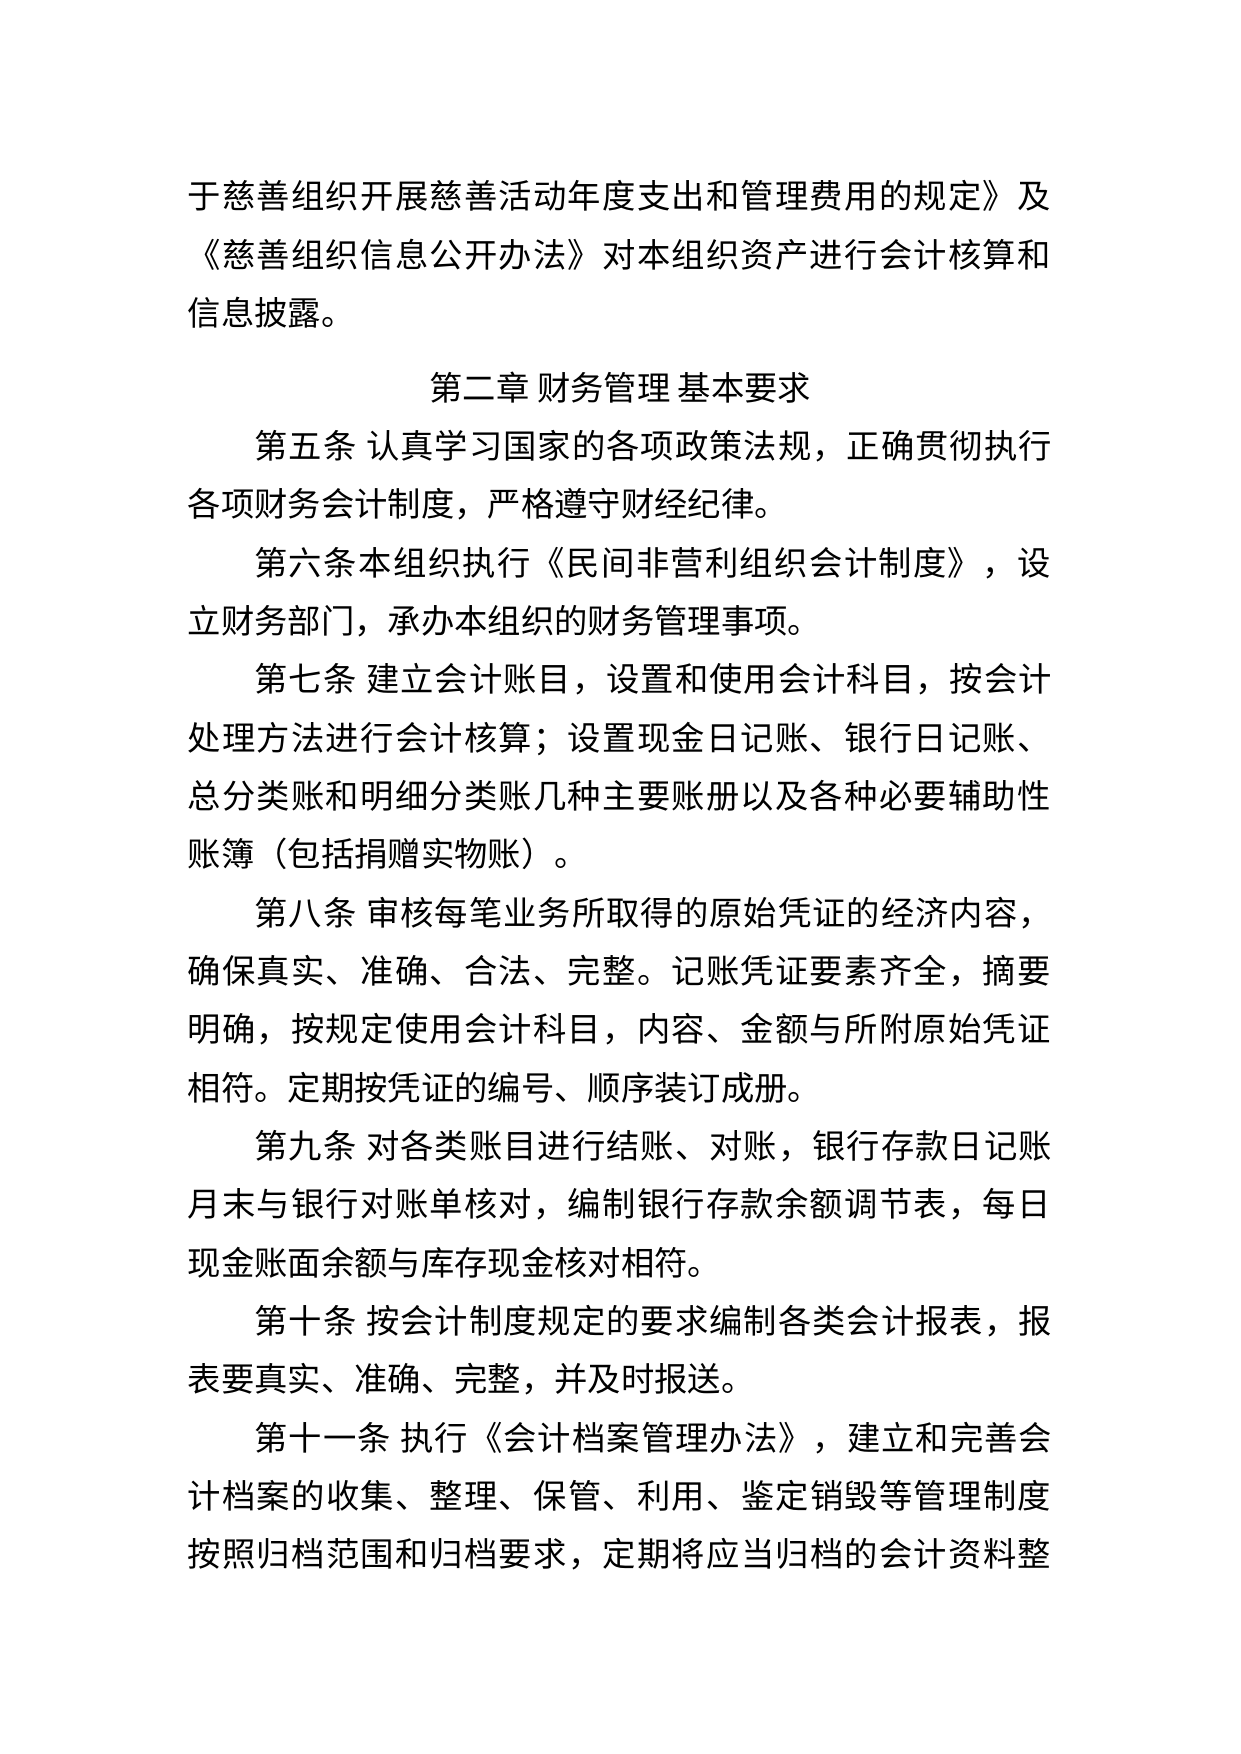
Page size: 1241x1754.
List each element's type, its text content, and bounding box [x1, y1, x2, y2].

text 第十条 按会计制度规定的要求编制各类会计报表，报表要真实、准确、完整，并及时报送。 [187, 1287, 1053, 1403]
text 第七条 建立会计账目，设置和使用会计科目，按会计处理方法进行会计核算；设置现金日记账、银行日记账、总分类账和明细分类账几种主要账册以及各种必要辅助性账簿（包括捐赠实物账）。 [187, 645, 1053, 878]
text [187, 1403, 1053, 1578]
text 第六条本组织执行《民间非营利组织会计制度》，设立财务部门，承办本组织的财务管理事项。 [187, 528, 1053, 645]
text 第二章 财务管理 基本要求 [187, 353, 1053, 412]
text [187, 162, 1053, 337]
text 第五条 认真学习国家的各项政策法规，正确贯彻执行各项财务会计制度，严格遵守财经纪律。 [187, 412, 1053, 528]
text 第八条 审核每笔业务所取得的原始凭证的经济内容，确保真实、准确、合法、完整。记账凭证要素齐全，摘要明确，按规定使用会计科目，内容、金额与所附原始凭证相符。定期按凭证的编号、顺序装订成册。 [187, 878, 1053, 1112]
text 第九条 对各类账目进行结账、对账，银行存款日记账月末与银行对账单核对，编制银行存款余额调节表，每日现金账面余额与库存现金核对相符。 [187, 1112, 1053, 1287]
